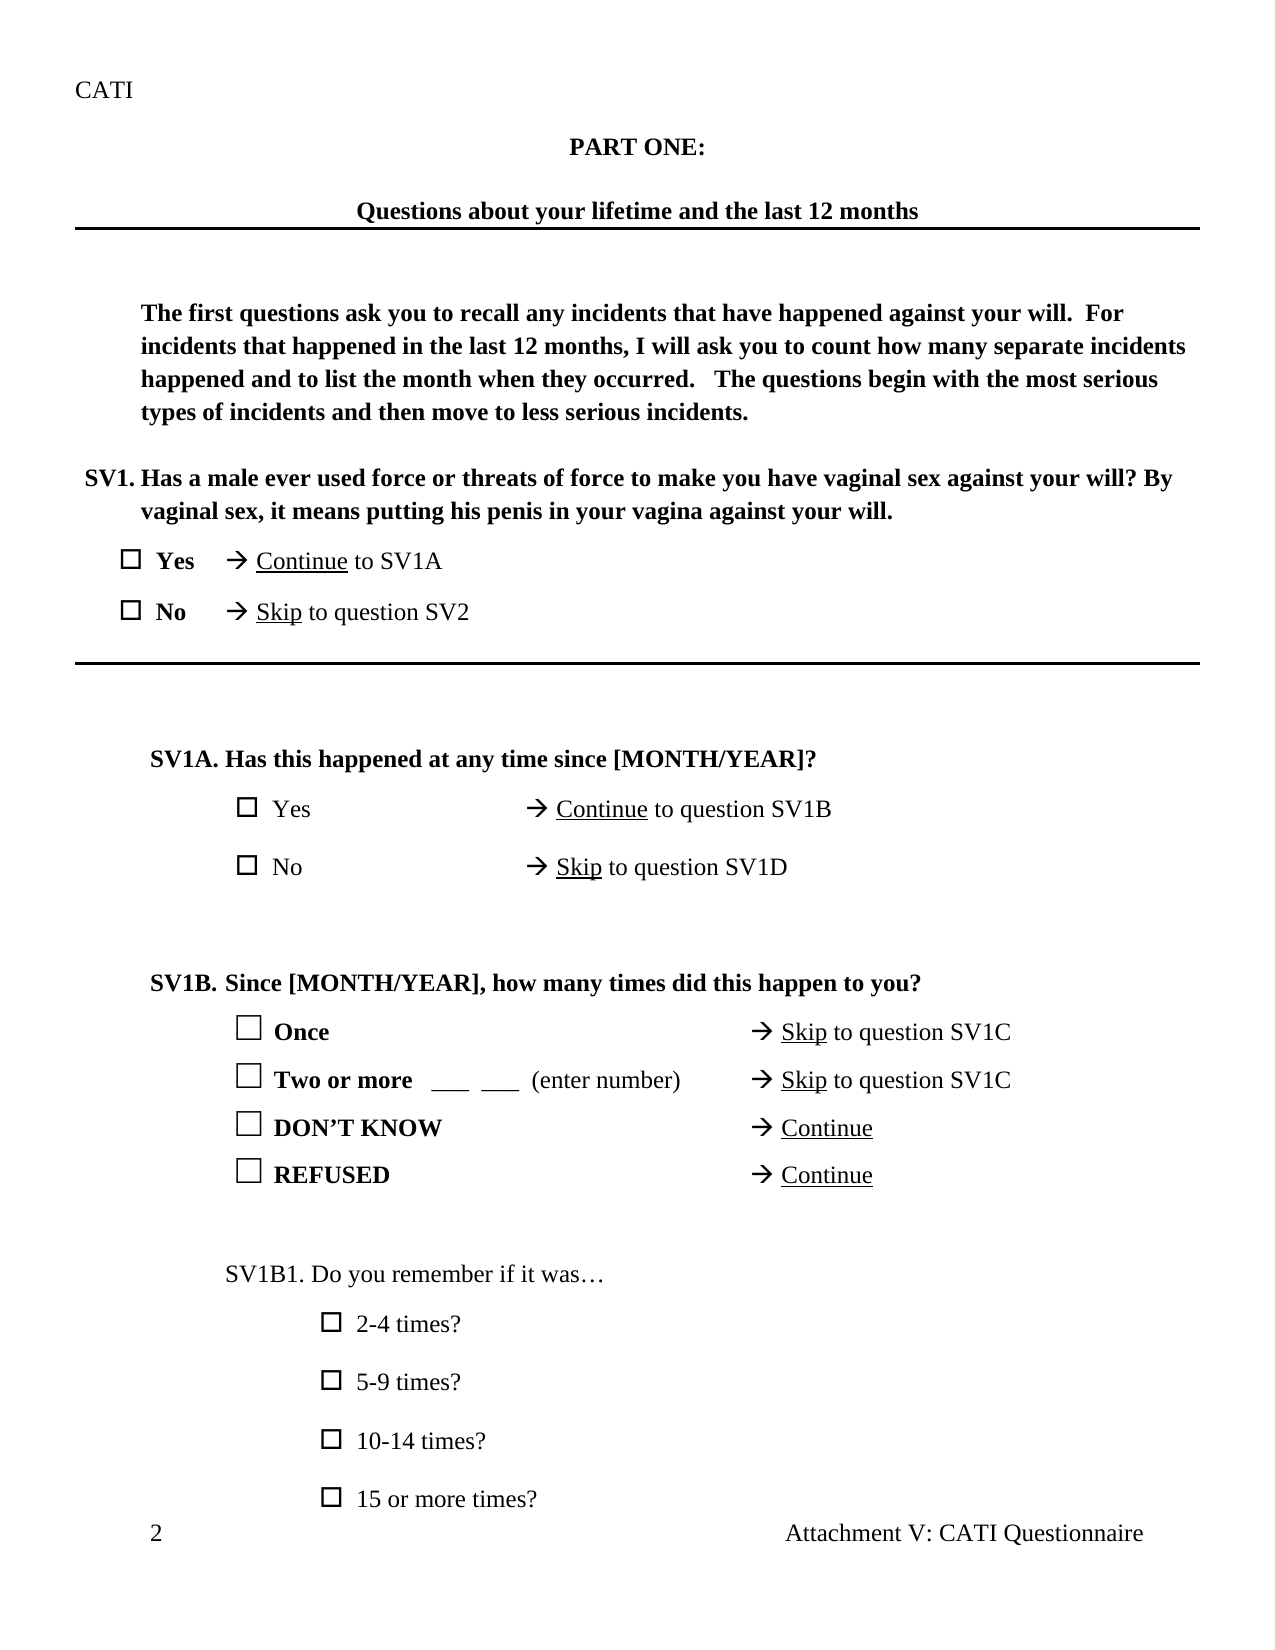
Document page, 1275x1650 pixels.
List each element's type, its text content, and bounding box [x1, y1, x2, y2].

list 15 or more times? [319, 1467, 1200, 1518]
list No Skip to question SV2 [118, 580, 1200, 631]
list No Skip to question SV1D [234, 835, 1200, 886]
list REFUSED Continue [236, 1145, 1200, 1193]
text Questions about your lifetime and the last 12 months [75, 196, 1200, 227]
list Has this happened at any time since [MONTH/YEAR]? [150, 744, 1200, 772]
list Since [MONTH/YEAR], how many times did this happen to you? [150, 968, 1200, 997]
list The first questions ask you to recall any incidents that have happened against your will. For incidents that happened in the last 12 months, I will ask you to count how many separate incidents happened and to list the month when they occurred. The questions begin with the most serious types of incidents and then move to less serious incidents. [141, 298, 1200, 426]
list Yes Continue to question SV1B [234, 777, 1200, 827]
list Has a male ever used force or threats of force to make you have vaginal sex against your will? By vaginal sex, it means putting his penis in your vagina against your will. [84, 463, 1200, 525]
text PART ONE: [75, 132, 1200, 161]
list Two or more ___ ___ (enter number) Skip to question SV1C [236, 1049, 1200, 1097]
text SV1B1. Do you remember if it was… [150, 1259, 1200, 1288]
list 5-9 times? [319, 1350, 1200, 1401]
list Yes Continue to SV1A [118, 529, 1200, 580]
list Once Skip to question SV1C [236, 1001, 1200, 1049]
list DON’T KNOW Continue [236, 1097, 1200, 1145]
list 2-4 times? [319, 1292, 1200, 1343]
list 10-14 times? [319, 1409, 1200, 1460]
